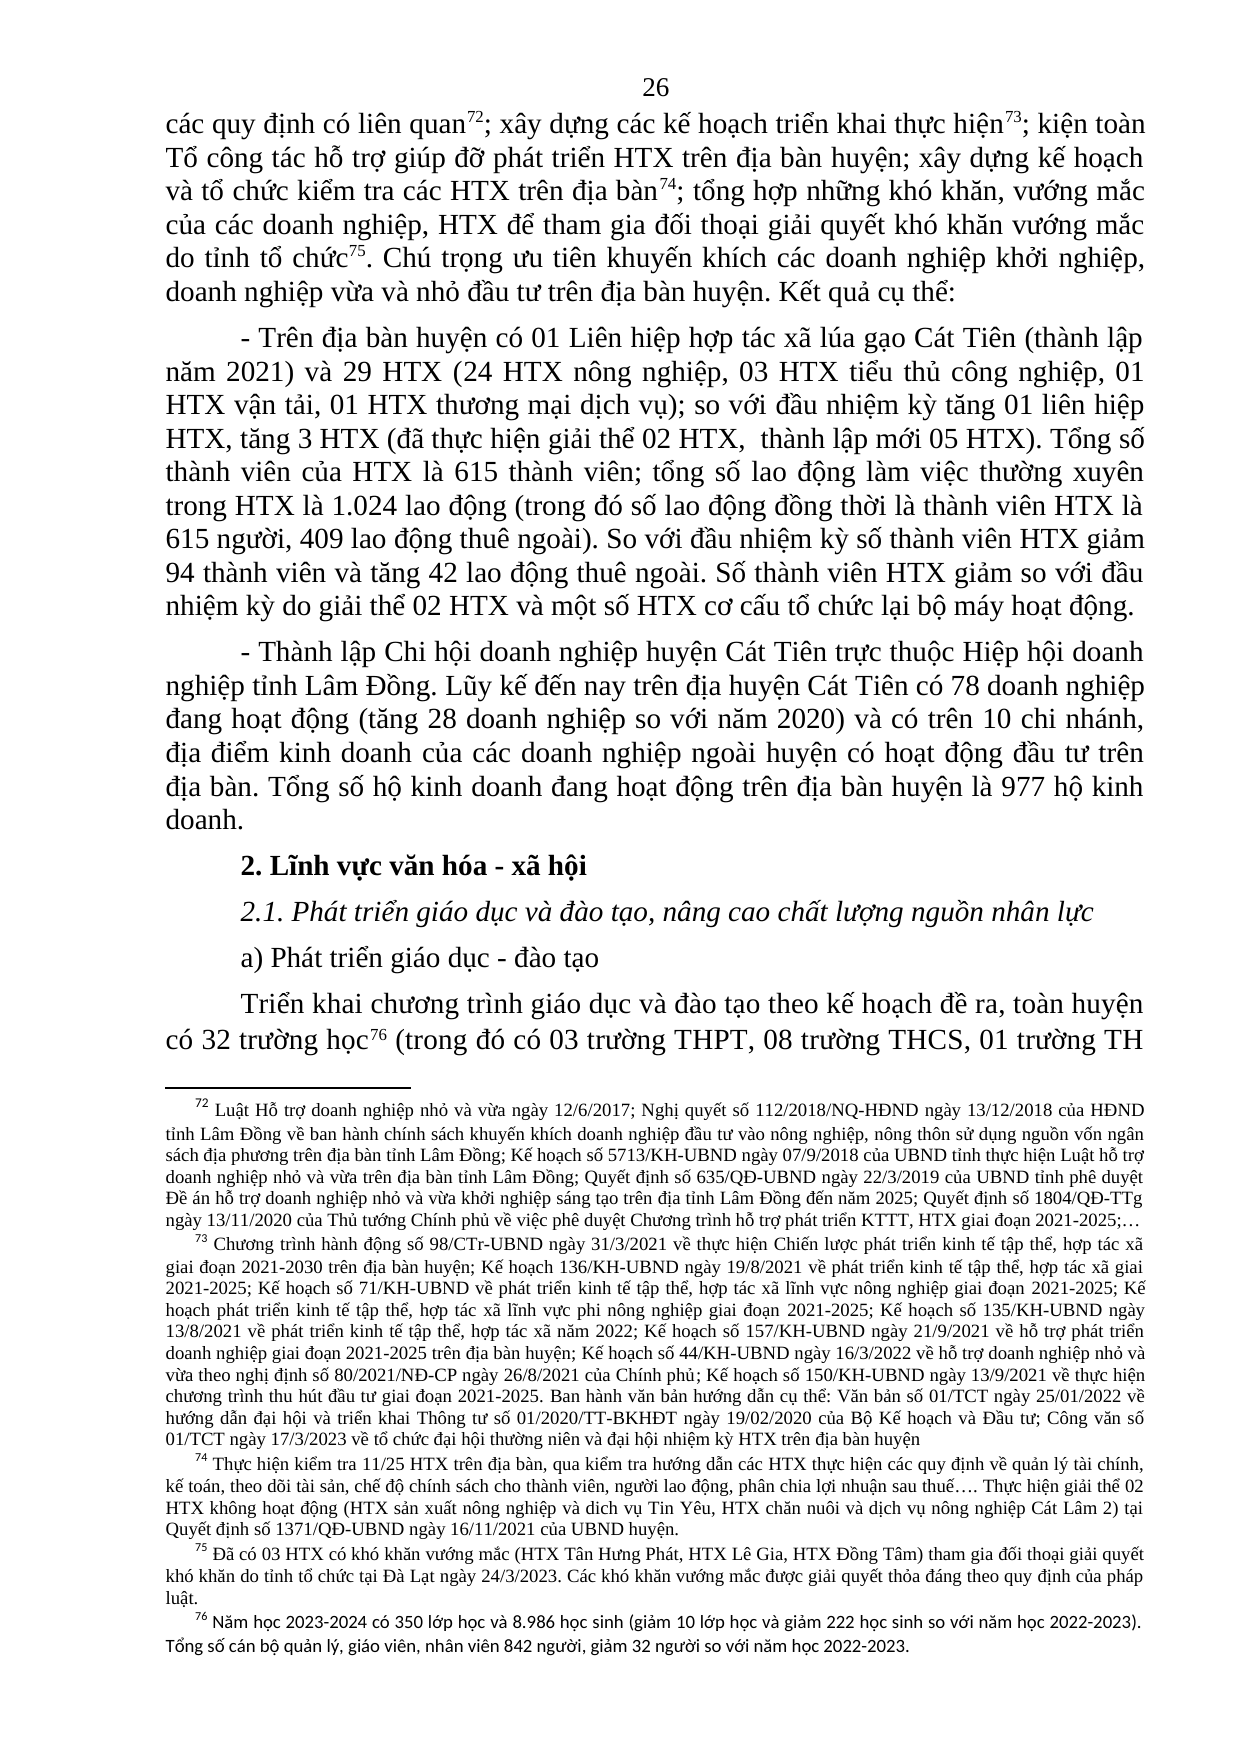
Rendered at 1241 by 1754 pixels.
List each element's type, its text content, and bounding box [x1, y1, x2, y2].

text - Trên địa bàn huyện có 01 Liên hiệp hợp tác xã lúa gạo Cát Tiên (thành lập năm 2021) và 29 HTX (24 HTX nông nghiệp, 03 HTX tiểu thủ công nghiệp, 01 HTX vận tải, 01 HTX thương mại dịch vụ); so với đầu nhiệm kỳ tăng 01 liên hiệp HTX, tăng 3 HTX (đã thực hiện giải thể 02 HTX, thành lập mới 05 HTX). Tổng số thành viên của HTX là 615 thành viên; tổng số lao động làm việc thường xuyên trong HTX là 1.024 lao động (trong đó số lao động đồng thời là thành viên HTX là 615 người, 409 lao động thuê ngoài). So với đầu nhiệm kỳ số thành viên HTX giảm 94 thành viên và tăng 42 lao động thuê ngoài. Số thành viên HTX giảm so với đầu nhiệm kỳ do giải thể 02 HTX và một số HTX cơ cấu tổ chức lại bộ máy hoạt động. [165, 320, 1146, 622]
text Triển khai chương trình giáo dục và đào tạo theo kế hoạch đề ra, toàn huyện có 32 trường học (trong đó có 03 trường THPT, 08 trường THCS, 01 trường TH và THCS, 10 Trường Tiểu học và 10 trường Mầm non). Công tác dạy và học được duy trì ổn định và đi vào nề nếp; ban hành các kế hoạch, đề án triển khai thực hiện, thực hiện rà soát số lượng viên chức trong ngành chưa đạt chuẩn theo quy định Luật Giáo dục 2019; chỉ đạo các đơn vị trường học có kế hoạch, tạo điều kiện để giáo viên, viên chức chưa đạt chuẩn tham gia các lớp đào tạo để đảm bảo trình độ chuẩn theo quy định; thực hiện rà soát, nâng cấp, sửa chữa, xây mới cơ sở vật chất, mua sắm trang thiết bị trường học theo hướng đạt chuẩn, nâng chuẩn mức độ 2. Chỉ đạo thực hiện sáp nhập các trường học theo Đề án được phê duyệt đảm bảo theo quy định. Do đó, chất lượng giáo dục ở các cấp học ngày càng được nâng cao; tỷ lệ học sinh thi đậu đại học, cao đẳng và các kỳ thi học sinh giỏi các cấp hàng năm. [165, 986, 1146, 1058]
text - Thành lập Chi hội doanh nghiệp huyện Cát Tiên trực thuộc Hiệp hội doanh nghiệp tỉnh Lâm Đồng. Lũy kế đến nay trên địa huyện Cát Tiên có 78 doanh nghiệp đang hoạt động (tăng 28 doanh nghiệp so với năm 2020) và có trên 10 chi nhánh, địa điểm kinh doanh của các doanh nghiệp ngoài huyện có hoạt động đầu tư trên địa bàn. Tổng số hộ kinh doanh đang hoạt động trên địa bàn huyện là 977 hộ kinh doanh. [165, 634, 1146, 836]
text Tổ chức triển khai thực hiện đầy đủ, kịp thời các cơ chế, chính sách hỗ trợ phát triển doanh nghiệp, hợp tác xã của Trung ương, của tỉnh đã được ban hành và các quy định có liên quan; xây dựng các kế hoạch triển khai thực hiện; kiện toàn Tổ công tác hỗ trợ giúp đỡ phát triển HTX trên địa bàn huyện; xây dựng kế hoạch và tổ chức kiểm tra các HTX trên địa bàn; tổng hợp những khó khăn, vướng mắc của các doanh nghiệp, HTX để tham gia đối thoại giải quyết khó khăn vướng mắc do tỉnh tổ chức. Chú trọng ưu tiên khuyến khích các doanh nghiệp khởi nghiệp, doanh nghiệp vừa và nhỏ đầu tư trên địa bàn huyện. Kết quả cụ thể: [165, 106, 1146, 308]
text 2. Lĩnh vực văn hóa - xã hội [165, 848, 1146, 882]
text a) Phát triển giáo dục - đào tạo [165, 940, 1146, 974]
text 2.1. Phát triển giáo dục và đào tạo, nâng cao chất lượng nguồn nhân lực [165, 894, 1146, 928]
